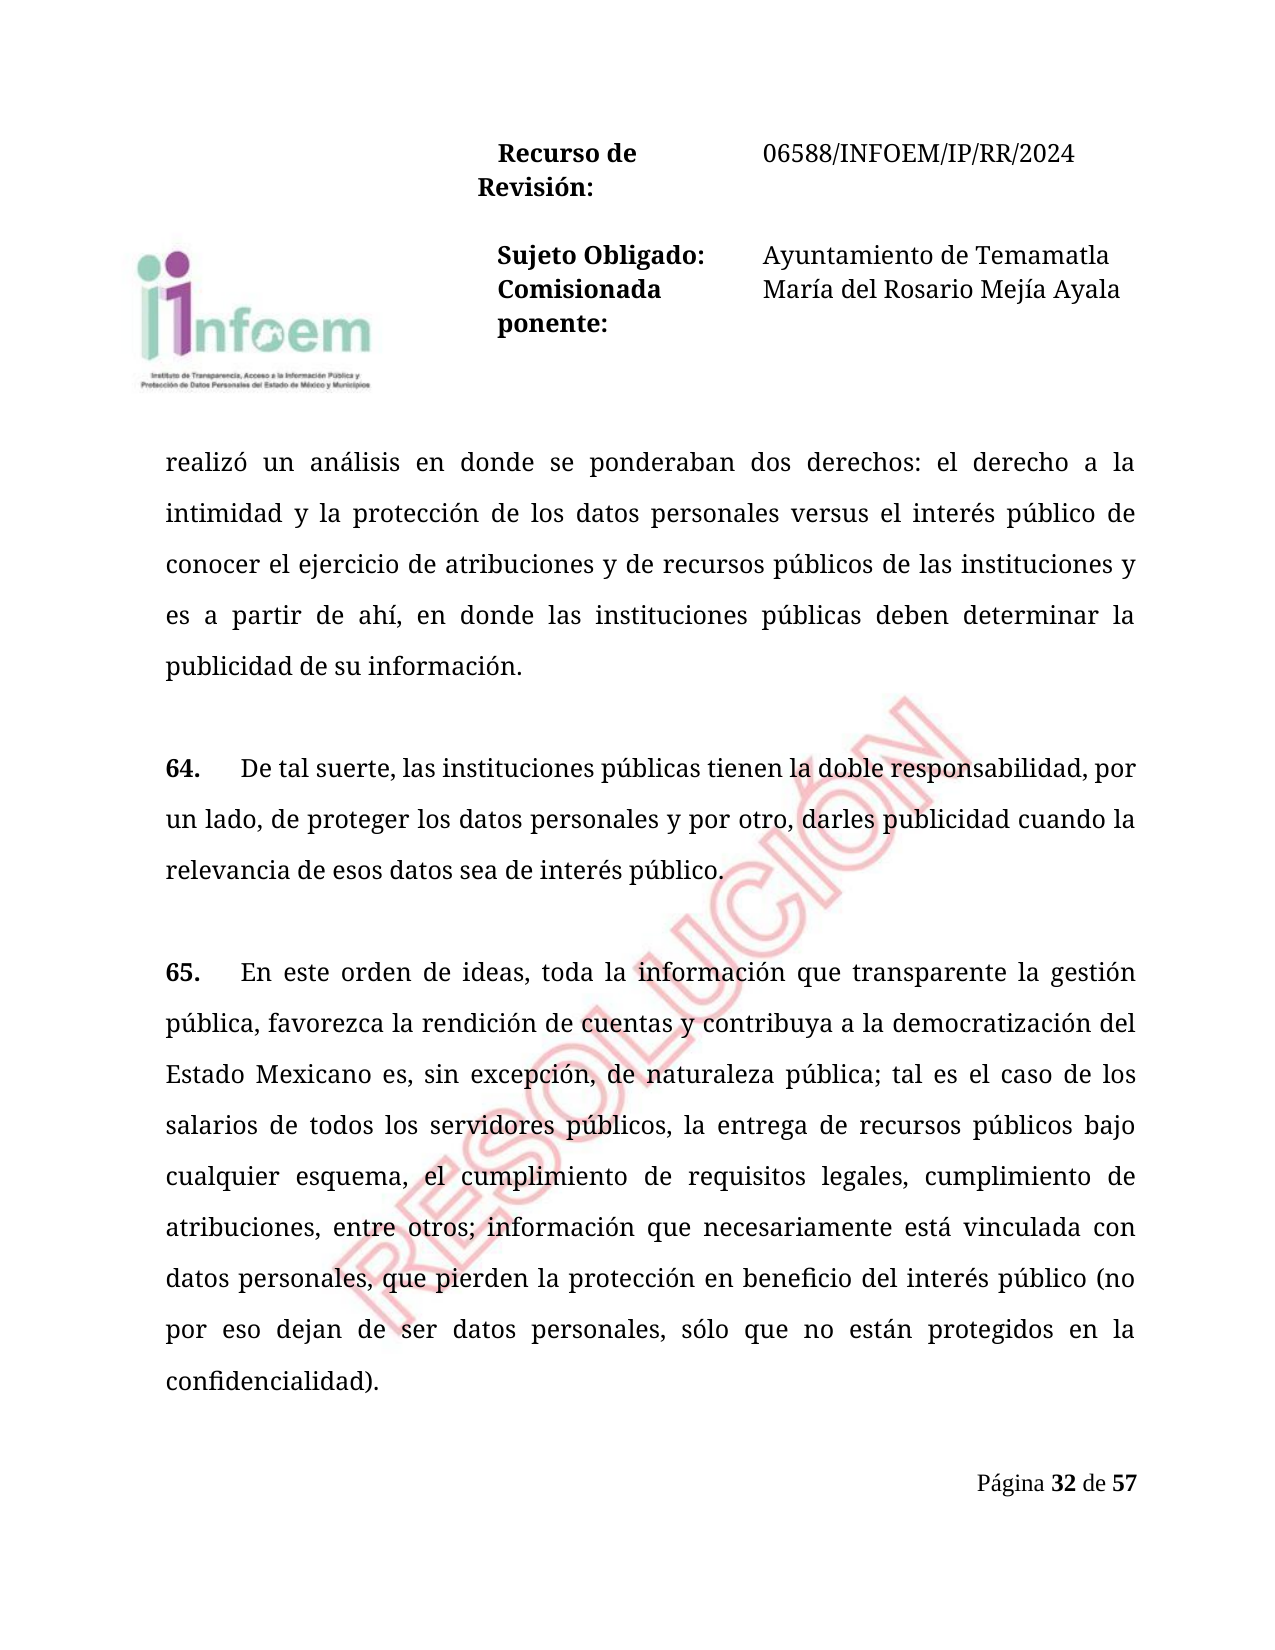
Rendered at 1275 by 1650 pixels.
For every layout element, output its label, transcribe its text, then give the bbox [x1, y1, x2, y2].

list En este orden de ideas, toda la información que transparente la gestión pública, favorezca la rendición de cuentas y contribuya a la democratización del Estado Mexicano es, sin excepción, de naturaleza pública; tal es el caso de los salarios de todos los servidores públicos, la entrega de recursos públicos bajo cualquier esquema, el cumplimiento de requisitos legales, cumplimiento de atribuciones, entre otros; información que necesariamente está vinculada con datos personales, que pierden la protección en beneficio del interés público (no por eso dejan de ser datos personales, sólo que no están protegidos en la confidencialidad). [165, 955, 1137, 1397]
picture [22, 193, 1251, 1650]
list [165, 444, 1137, 683]
list De tal suerte, las instituciones públicas tienen la doble responsabilidad, por un lado, de proteger los datos personales y por otro, darles publicidad cuando la relevancia de esos datos sea de interés público. [165, 751, 1137, 887]
